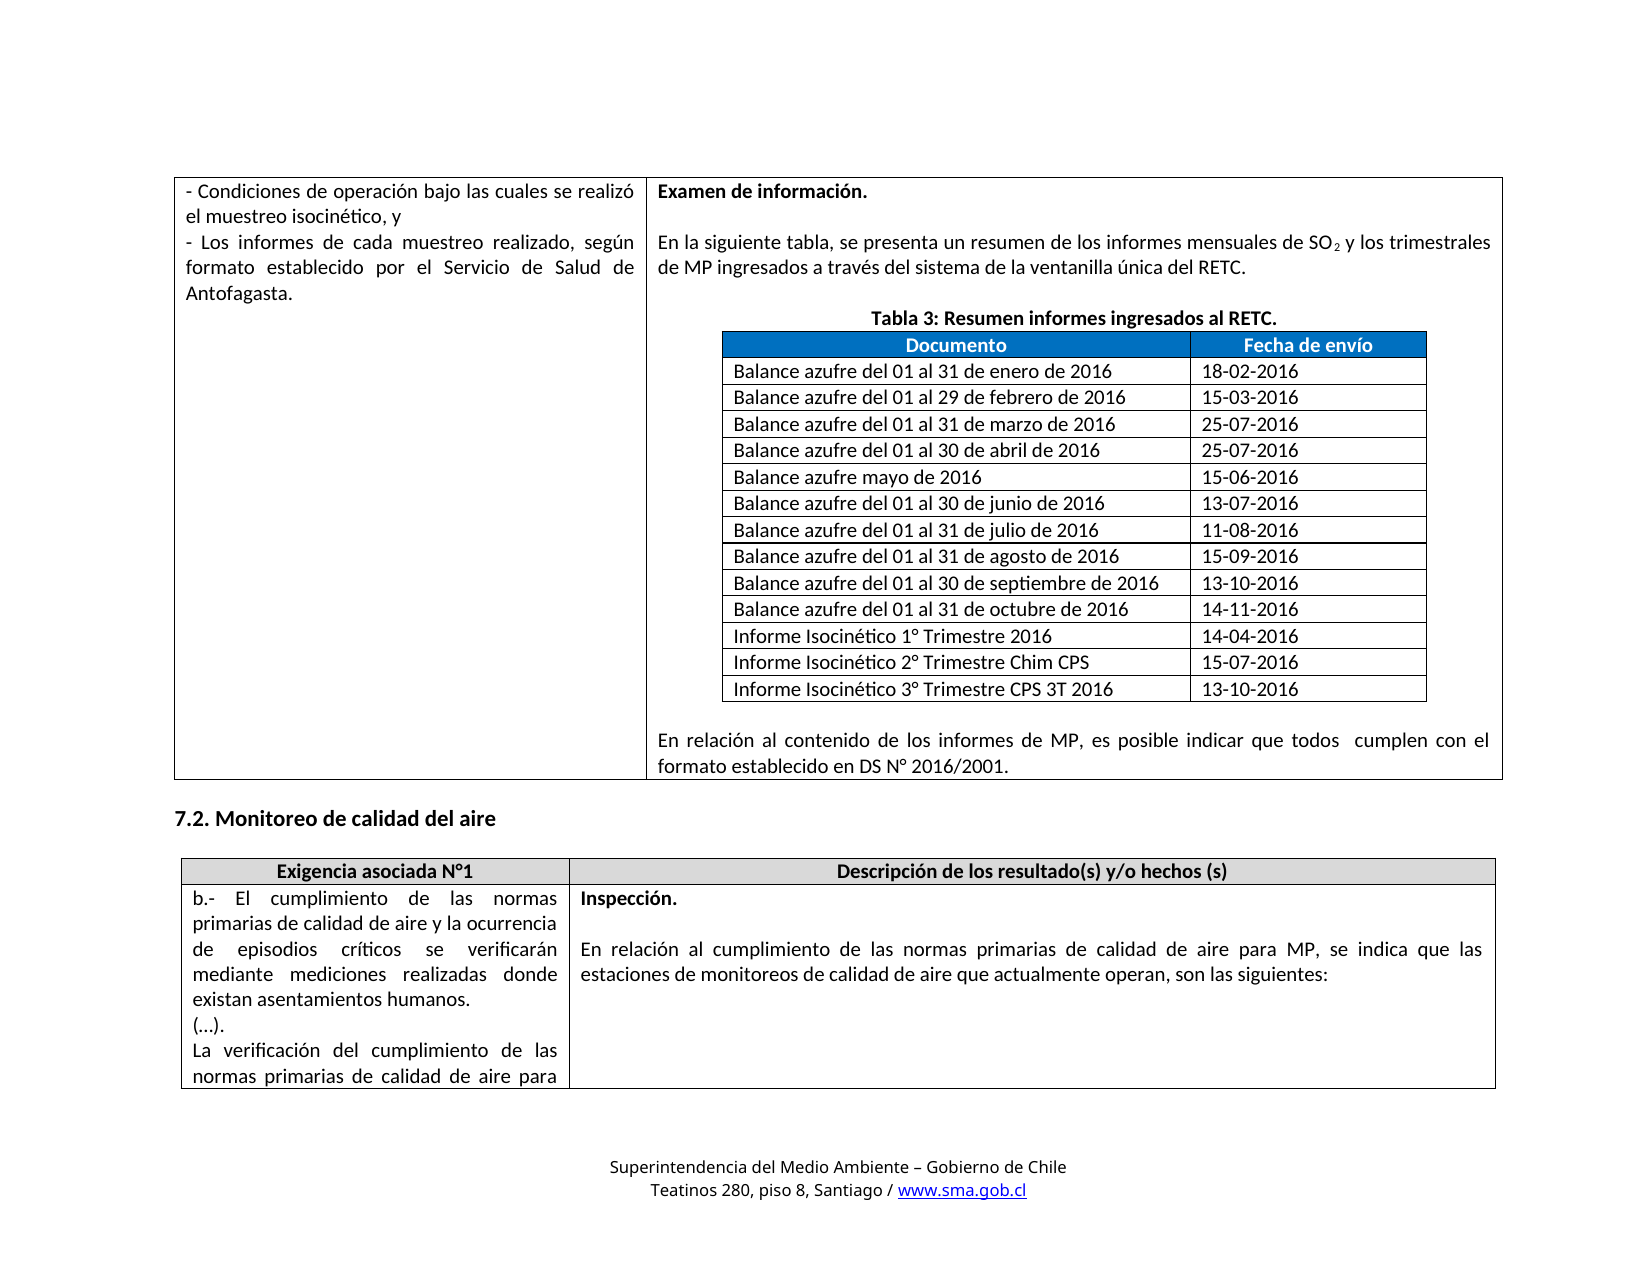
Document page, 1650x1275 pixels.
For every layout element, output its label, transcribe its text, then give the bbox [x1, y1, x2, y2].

subtitle 7.2. Monitoreo de calidad del aire [174, 804, 1502, 832]
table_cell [182, 885, 569, 1088]
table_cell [570, 885, 1495, 1088]
table_header Descripción de los resultado(s) y/o hechos (s) [570, 859, 1495, 884]
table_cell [175, 178, 646, 778]
table_header Exigencia asociada N°1 [182, 859, 569, 884]
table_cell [647, 178, 1502, 778]
